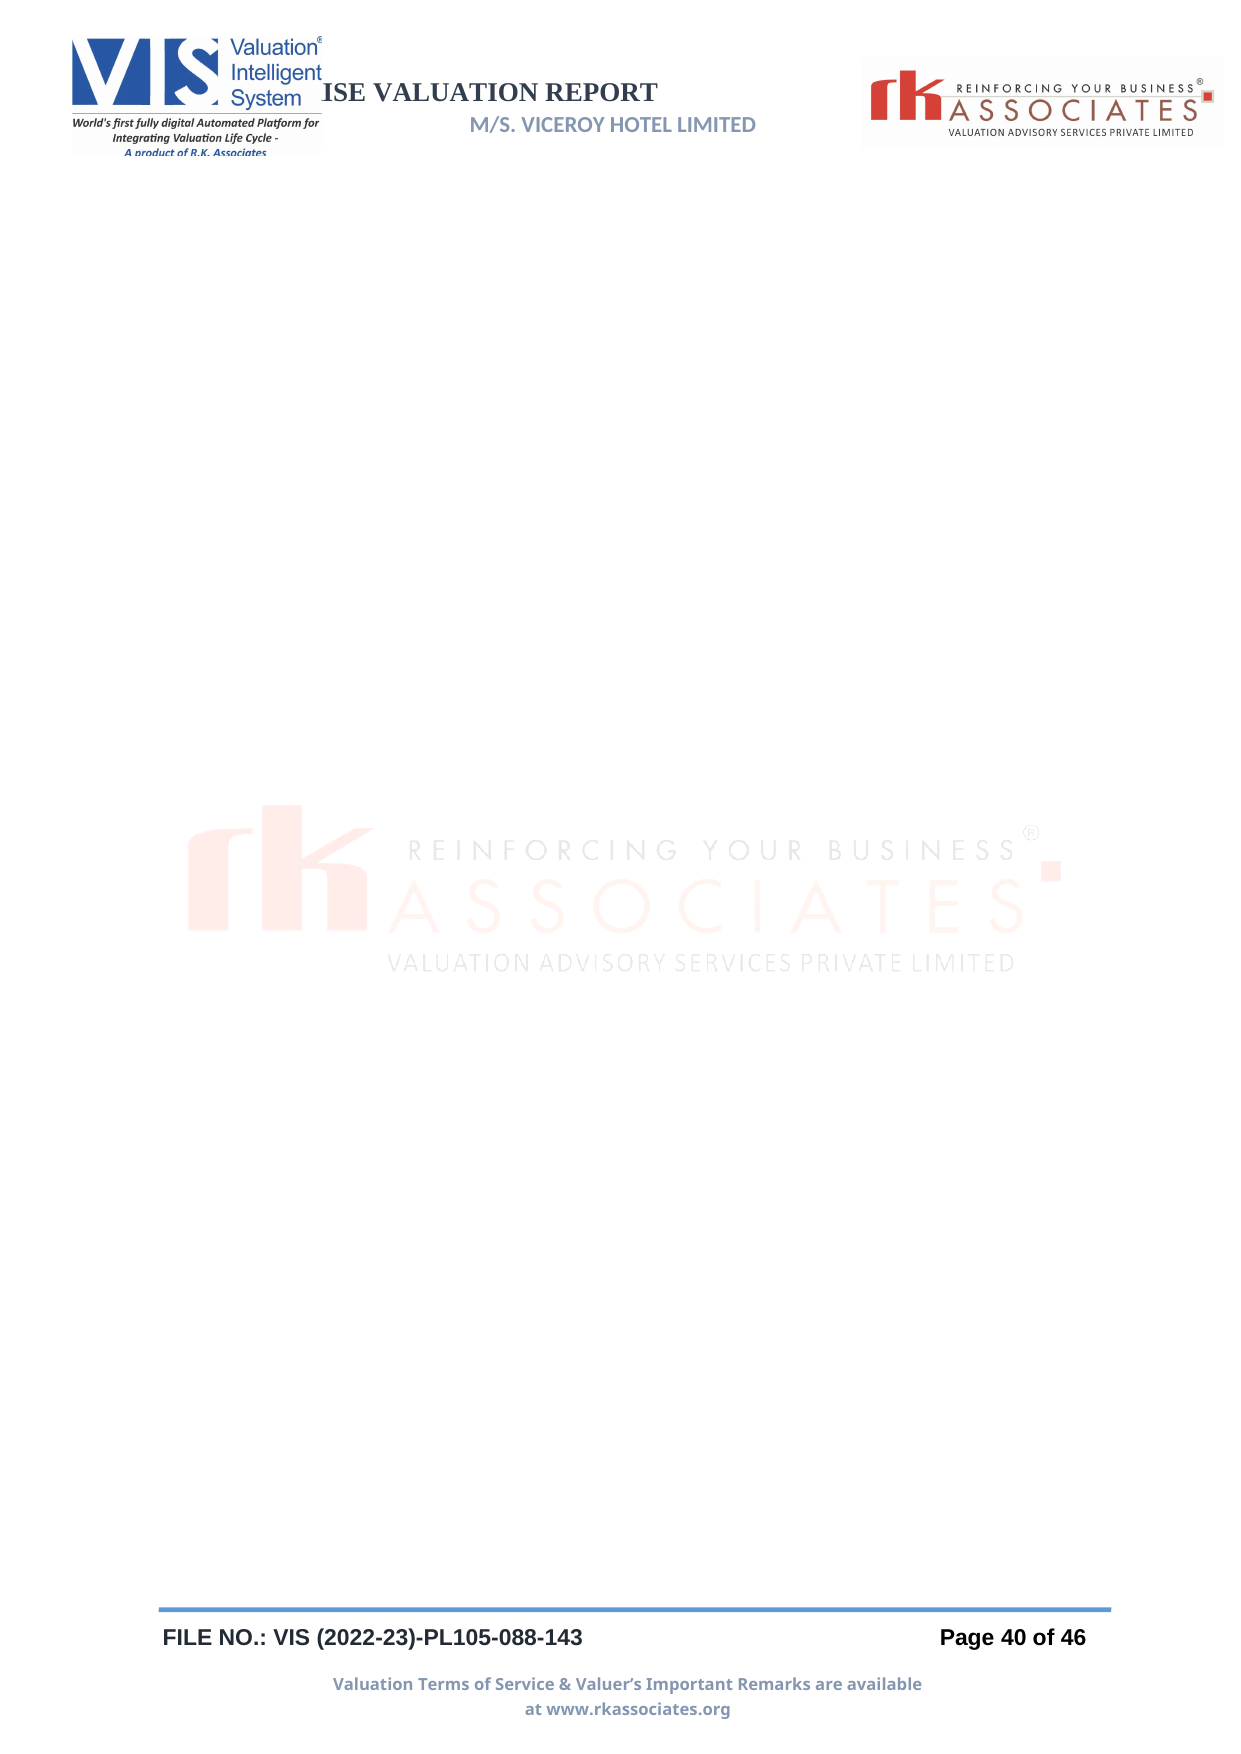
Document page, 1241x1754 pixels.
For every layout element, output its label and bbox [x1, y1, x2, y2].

picture [71, 36, 322, 156]
picture [861, 57, 1224, 149]
